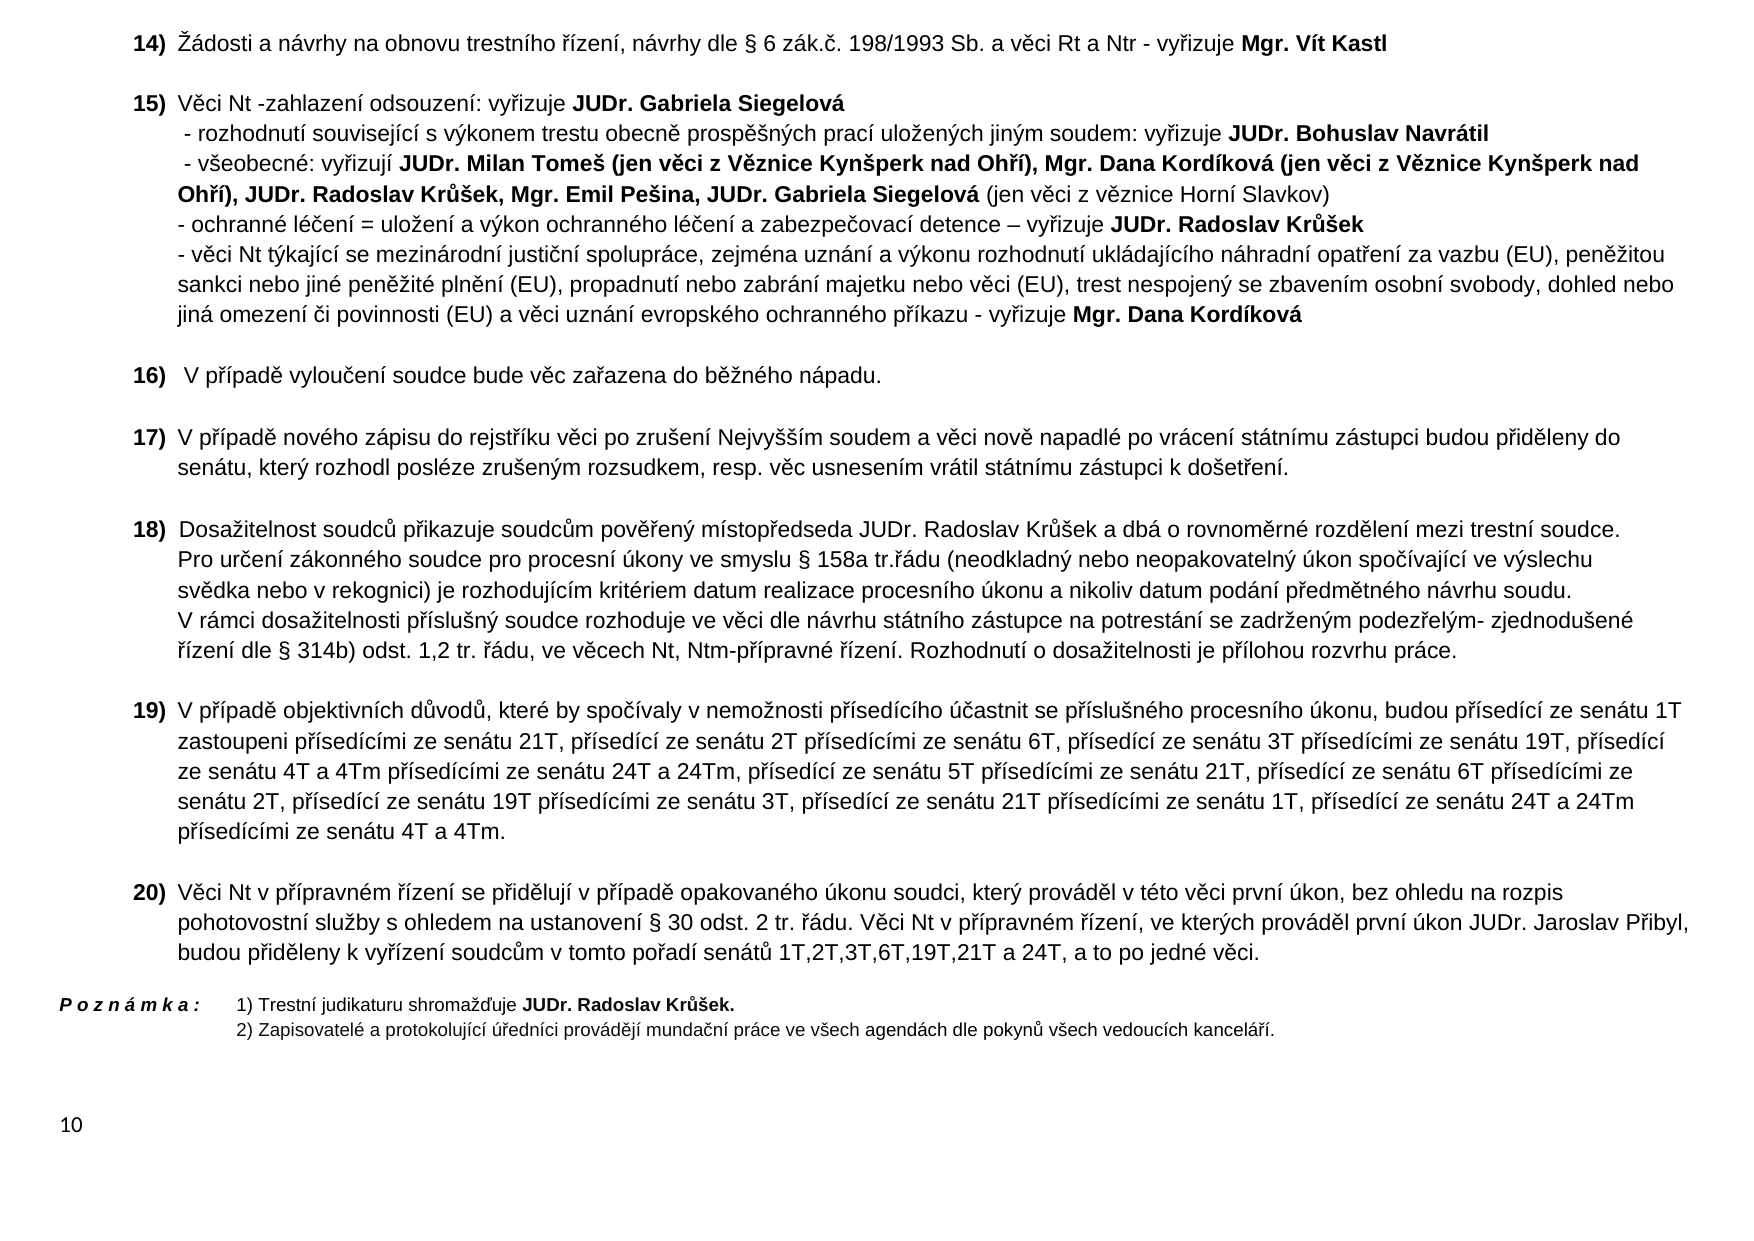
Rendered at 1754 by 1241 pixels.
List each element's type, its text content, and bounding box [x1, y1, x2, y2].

text řízení dle § 314b) odst. 1,2 tr. řádu, ve věcech Nt, Ntm-přípravné řízení. Rozhodnutí o dosažitelnosti je přílohou rozvrhu práce. [103, 637, 1695, 663]
text 18) Dosažitelnost soudců přikazuje soudcům pověřený místopředseda JUDr. Radoslav Krůšek a dbá o rovnoměrné rozdělení mezi trestní soudce. [103, 516, 1695, 543]
text - věci Nt týkající se mezinárodní justiční spolupráce, zejména uznání a výkonu rozhodnutí ukládajícího náhradní opatření za vazbu (EU), peněžitou sankci nebo jiné peněžité plnění (EU), propadnutí nebo zabrání majetku nebo věci (EU), trest nespojený se zbavením osobní svobody, dohled nebo jiná omezení či povinnosti (EU) a věci uznání evropského ochranného příkazu - vyřizuje Mgr. Dana Kordíková [177, 241, 1695, 328]
text svědka nebo v rekognici) je rozhodujícím kritériem datum realizace procesního úkonu a nikoliv datum podání předmětného návrhu soudu. [103, 577, 1695, 603]
text 16) V případě vyloučení soudce bude věc zařazena do běžného nápadu. [59, 362, 1695, 388]
text 15) Věci Nt -zahlazení odsouzení: vyřizuje JUDr. Gabriela Siegelová [133, 90, 1695, 116]
text 19) V případě objektivních důvodů, které by spočívaly v nemožnosti přísedícího účastnit se příslušného procesního úkonu, budou přísedící ze senátu 1T zastoupeni přísedícími ze senátu 21T, přísedící ze senátu 2T přísedícími ze senátu 6T, přísedící ze senátu 3T přísedícími ze senátu 19T, přísedící ze senátu 4T a 4Tm přísedícími ze senátu 24T a 24Tm, přísedící ze senátu 5T přísedícími ze senátu 21T, přísedící ze senátu 6T přísedícími ze senátu 2T, přísedící ze senátu 19T přísedícími ze senátu 3T, přísedící ze senátu 21T přísedícími ze senátu 1T, přísedící ze senátu 24T a 24Tm přísedícími ze senátu 4T a 4Tm. [59, 697, 1695, 845]
text - ochranné léčení = uložení a výkon ochranného léčení a zabezpečovací detence – vyřizuje JUDr. Radoslav Krůšek [177, 211, 1695, 237]
text 2) Zapisovatelé a protokolující úředníci provádějí mundační práce ve všech agendách dle pokynů všech vedoucích kanceláří. [59, 1019, 1695, 1041]
text - všeobecné: vyřizují JUDr. Milan Tomeš (jen věci z Věznice Kynšperk nad Ohří), Mgr. Dana Kordíková (jen věci z Věznice Kynšperk nad Ohří), JUDr. Radoslav Krůšek, Mgr. Emil Pešina, JUDr. Gabriela Siegelová (jen věci z věznice Horní Slavkov) [177, 150, 1695, 207]
text - rozhodnutí související s výkonem trestu obecně prospěšných prací uložených jiným soudem: vyřizuje JUDr. Bohuslav Navrátil [59, 120, 1695, 147]
text 20) Věci Nt v přípravném řízení se přidělují v případě opakovaného úkonu soudci, který prováděl v této věci první úkon, bez ohledu na rozpis pohotovostní služby s ohledem na ustanovení § 30 odst. 2 tr. řádu. Věci Nt v přípravném řízení, ve kterých prováděl první úkon JUDr. Jaroslav Přibyl, budou přiděleny k vyřízení soudcům v tomto pořadí senátů 1T,2T,3T,6T,19T,21T a 24T, a to po jedné věci. [59, 879, 1695, 966]
text Pro určení zákonného soudce pro procesní úkony ve smyslu § 158a tr.řádu (neodkladný nebo neopakovatelný úkon spočívající ve výslechu [103, 546, 1695, 573]
text P o z n á m k a : 1) Trestní judikaturu shromažďuje JUDr. Radoslav Krůšek. [59, 994, 1695, 1016]
text 14) Žádosti a návrhy na obnovu trestního řízení, návrhy dle § 6 zák.č. 198/1993 Sb. a věci Rt a Ntr - vyřizuje Mgr. Vít Kastl [133, 29, 1695, 56]
text V rámci dosažitelnosti příslušný soudce rozhoduje ve věci dle návrhu státního zástupce na potrestání se zadrženým podezřelým- zjednodušené [103, 607, 1695, 633]
text 17) V případě nového zápisu do rejstříku věci po zrušení Nejvyšším soudem a věci nově napadlé po vrácení státnímu zástupci budou přiděleny do senátu, který rozhodl posléze zrušeným rozsudkem, resp. věc usnesením vrátil státnímu zástupci k došetření. [59, 424, 1695, 481]
